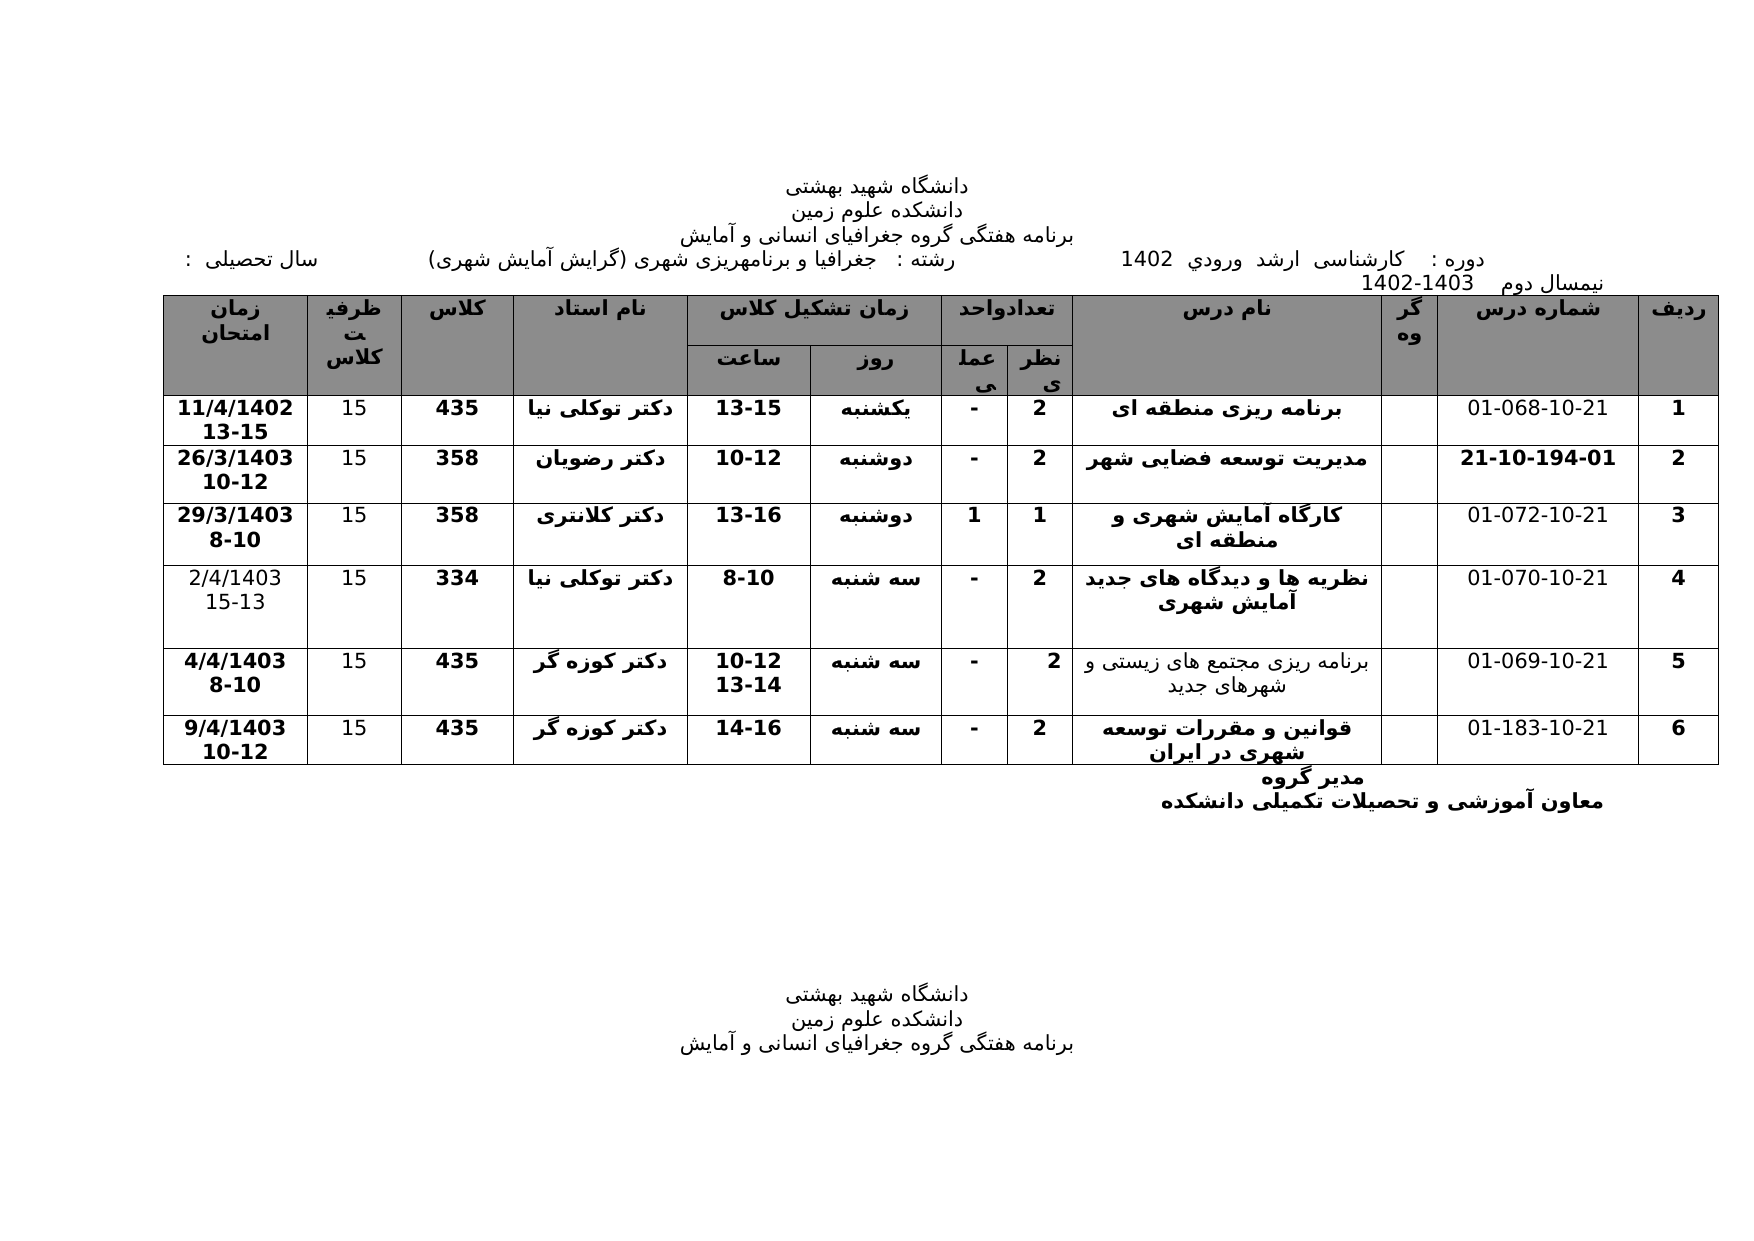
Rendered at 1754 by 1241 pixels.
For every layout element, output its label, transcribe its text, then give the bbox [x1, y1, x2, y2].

table_cell [1382, 504, 1437, 565]
table_cell نظری [1008, 346, 1072, 395]
table_cell 8-10 [688, 566, 810, 648]
table_cell - [942, 446, 1007, 502]
table_cell 6 [1639, 716, 1718, 764]
table_cell 10-12 [688, 446, 810, 502]
table_cell دکتر توکلی نیا [514, 566, 687, 648]
table_cell عملی [942, 346, 1007, 395]
table_cell [1382, 566, 1437, 648]
table_cell 435 [402, 396, 513, 444]
table_cell دکتر توکلی نیا [514, 396, 687, 444]
table_cell 1 [1639, 396, 1718, 444]
table_cell 358 [402, 446, 513, 502]
table_cell 01-072-10-21 [1438, 504, 1638, 565]
table_cell سه شنبه [811, 716, 941, 764]
table_cell 435 [402, 649, 513, 715]
table_cell 2 [1008, 649, 1072, 715]
table_cell 26/3/1403 10-12 [164, 446, 307, 502]
table_cell - [942, 649, 1007, 715]
table_cell برنامه ریزی منطقه ای [1073, 396, 1381, 444]
table_cell دوشنبه [811, 504, 941, 565]
table_cell دکتر کوزه گر [514, 649, 687, 715]
table_cell 01-068-10-21 [1438, 396, 1638, 444]
table_cell [1382, 716, 1437, 764]
table_cell - [942, 396, 1007, 444]
table_cell 358 [402, 504, 513, 565]
table_cell - [942, 716, 1007, 764]
table_cell 15 [308, 446, 401, 502]
table_header ظرفیت کلاس [308, 296, 401, 395]
table_cell 15 [308, 504, 401, 565]
table_header نام استاد [514, 296, 687, 395]
table_cell 4 [1639, 566, 1718, 648]
text برنامه هفتگی گروه جغرافیای انسانی و آمایش [150, 1031, 1604, 1055]
text دانشکده علوم زمین [150, 198, 1604, 223]
text دانشگاه شهید بهشتی [150, 174, 1604, 198]
table_cell 10-12 13-14 [688, 649, 810, 715]
table_cell 4/4/1403 8-10 [164, 649, 307, 715]
table_cell دکتر کوزه گر [514, 716, 687, 764]
table_cell دوشنبه [811, 446, 941, 502]
table_cell 15 [308, 649, 401, 715]
table_cell دکتر رضویان [514, 446, 687, 502]
table_cell 2 [1008, 716, 1072, 764]
table_cell 9/4/1403 10-12 [164, 716, 307, 764]
table_cell [1382, 649, 1437, 715]
table_cell 334 [402, 566, 513, 648]
table_cell 01-069-10-21 [1438, 649, 1638, 715]
table_cell 13-16 [688, 504, 810, 565]
text دوره : کارشناسی ارشد ورودي 1402 رشته : جغرافیا و برنامهریزی شهری (گرایش آمایش شهری) سال تحصیلی : نيمسال دوم 1403-1402 [150, 247, 1604, 295]
table_cell - [942, 566, 1007, 648]
table_cell 2 [1008, 396, 1072, 444]
table_cell 2 [1008, 446, 1072, 502]
table_cell 01-070-10-21 [1438, 566, 1638, 648]
table_cell 1 [1008, 504, 1072, 565]
table_cell قوانین و مقررات توسعه شهری در ایران [1073, 716, 1381, 764]
table_cell 21-10-194-01 [1438, 446, 1638, 502]
table_cell 15 [308, 396, 401, 444]
table_cell روز [811, 346, 941, 395]
table_cell 1 [942, 504, 1007, 565]
table_header گروه [1382, 296, 1437, 395]
table_cell ساعت [688, 346, 810, 395]
table_cell 2 [1639, 446, 1718, 502]
table_cell 2 [1008, 566, 1072, 648]
table_cell 15 [308, 716, 401, 764]
table_header ردیف [1639, 296, 1718, 395]
table_cell مدیریت توسعه فضایی شهر [1073, 446, 1381, 502]
table_cell سه شنبه [811, 649, 941, 715]
table_cell 435 [402, 716, 513, 764]
table_cell نظریه ها و دیدگاه های جدید آمایش شهری [1073, 566, 1381, 648]
table_cell یکشنبه [811, 396, 941, 444]
table_cell [1382, 446, 1437, 502]
table_cell 13-15 [688, 396, 810, 444]
table_header شماره درس [1438, 296, 1638, 395]
table_cell 01-183-10-21 [1438, 716, 1638, 764]
table_cell 29/3/1403 8-10 [164, 504, 307, 565]
table_header کلاس [402, 296, 513, 395]
table_cell 3 [1639, 504, 1718, 565]
table_cell 15 [308, 566, 401, 648]
table_header زمان امتحان [164, 296, 307, 395]
table_cell 5 [1639, 649, 1718, 715]
table_cell کارگاه آمایش شهری و منطقه ای [1073, 504, 1381, 565]
table_cell 11/4/1402 13-15 [164, 396, 307, 444]
table_cell [1382, 396, 1437, 444]
table_header نام درس [1073, 296, 1381, 395]
table_cell سه شنبه [811, 566, 941, 648]
table_header زمان تشکیل کلاس [688, 296, 941, 345]
table_header تعدادواحد [942, 296, 1072, 345]
table_cell دکتر کلانتری [514, 504, 687, 565]
table_cell 14-16 [688, 716, 810, 764]
text دانشکده علوم زمین [150, 1007, 1604, 1031]
text مدیر گروه معاون آموزشی و تحصیلات تکمیلی دانشکده [150, 765, 1604, 814]
text برنامه هفتگی گروه جغرافیای انسانی و آمایش [150, 223, 1604, 247]
text دانشگاه شهید بهشتی [150, 982, 1604, 1007]
table_cell 2/4/1403 15-13 [164, 566, 307, 648]
table_cell برنامه ریزی مجتمع های زیستی و شهرهای جدید [1073, 649, 1381, 715]
